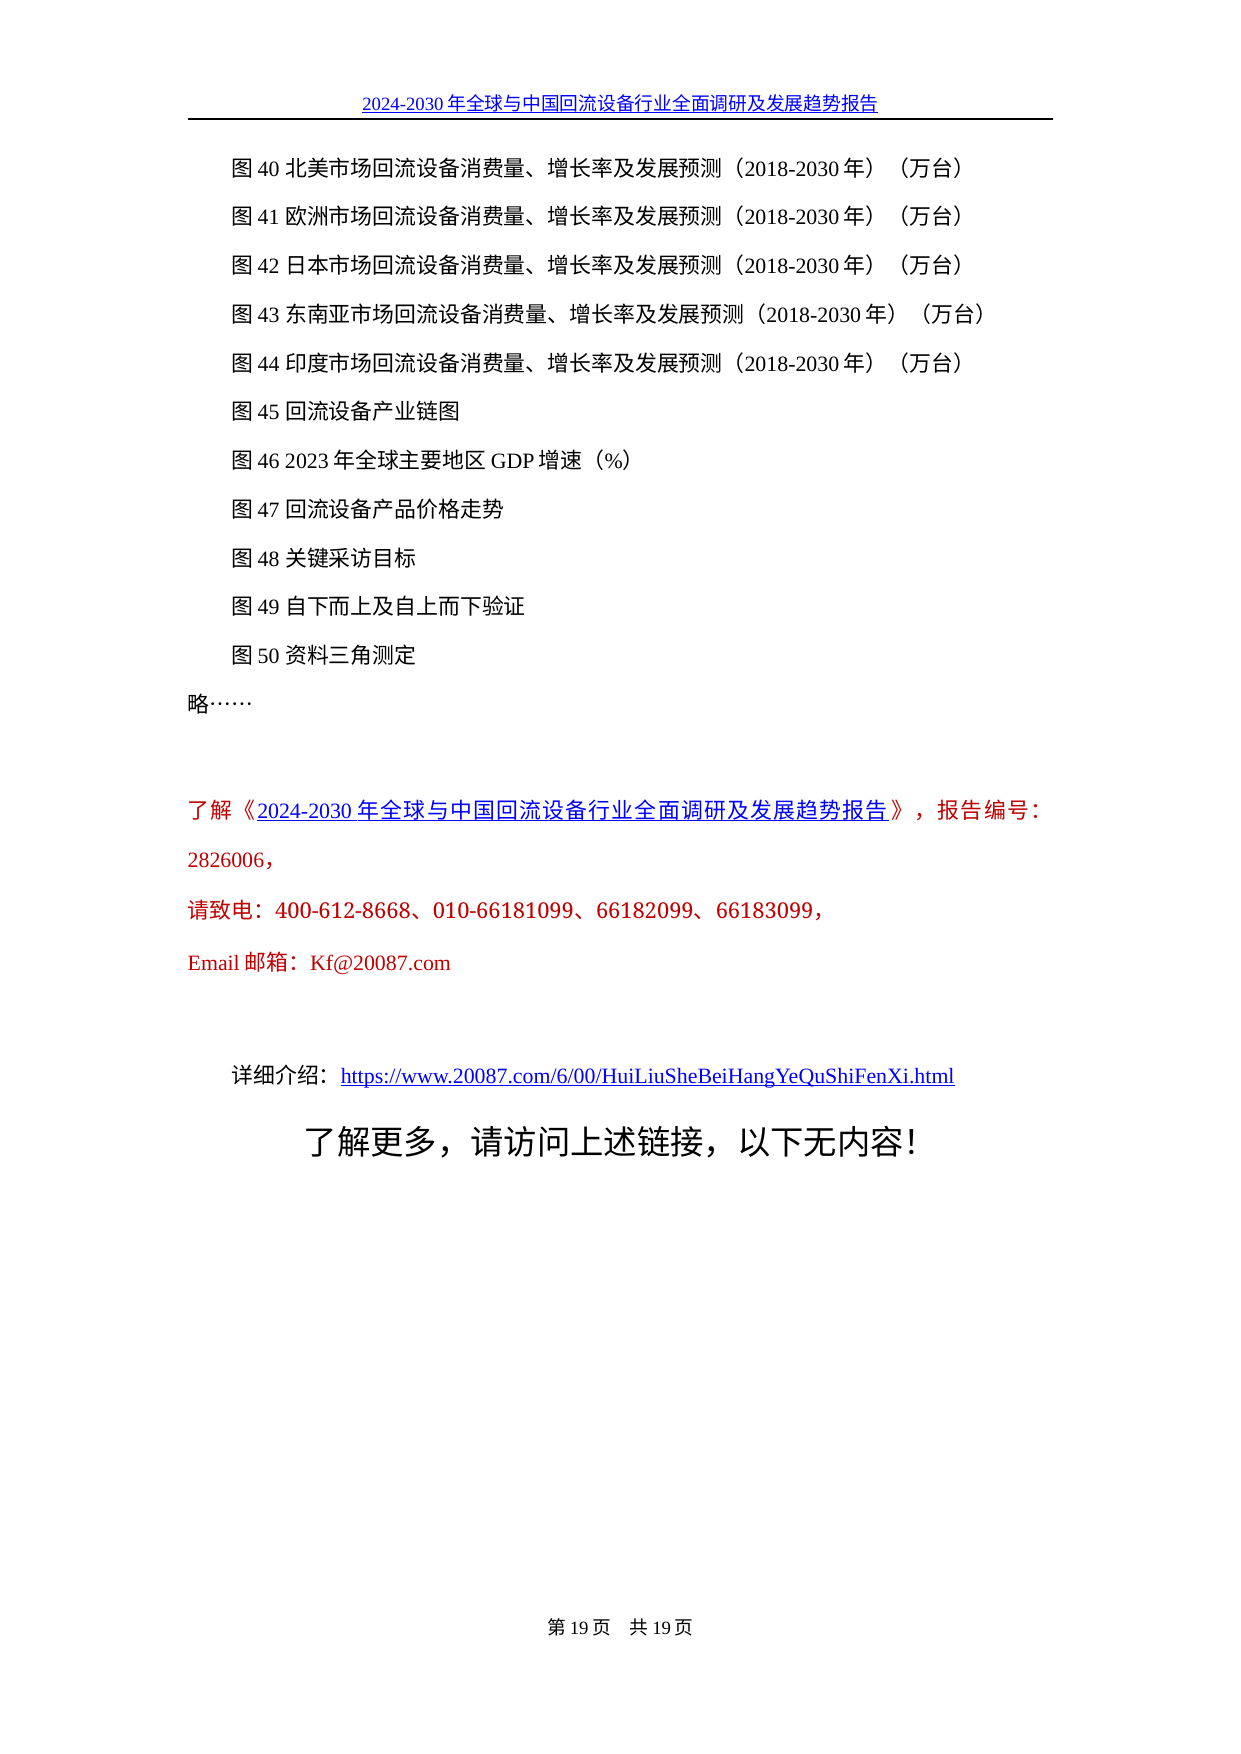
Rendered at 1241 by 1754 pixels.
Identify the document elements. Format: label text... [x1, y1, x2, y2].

text Email邮箱：Kf@20087.com [187, 945, 1053, 977]
title 了解更多，请访问上述链接，以下无内容！ [187, 1108, 1053, 1173]
text 详细介绍：https://www.20087.com/6/00/HuiLiuSheBeiHangYeQuShiFenXi.html [187, 1058, 1053, 1090]
text 了解《2024-2030年全球与中国回流设备行业全面调研及发展趋势报告》，报告编号：2826006， [187, 793, 1053, 874]
text 请致电：400-612-8668、010-66181099、66182099、66183099， [187, 893, 1053, 926]
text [187, 150, 1053, 719]
